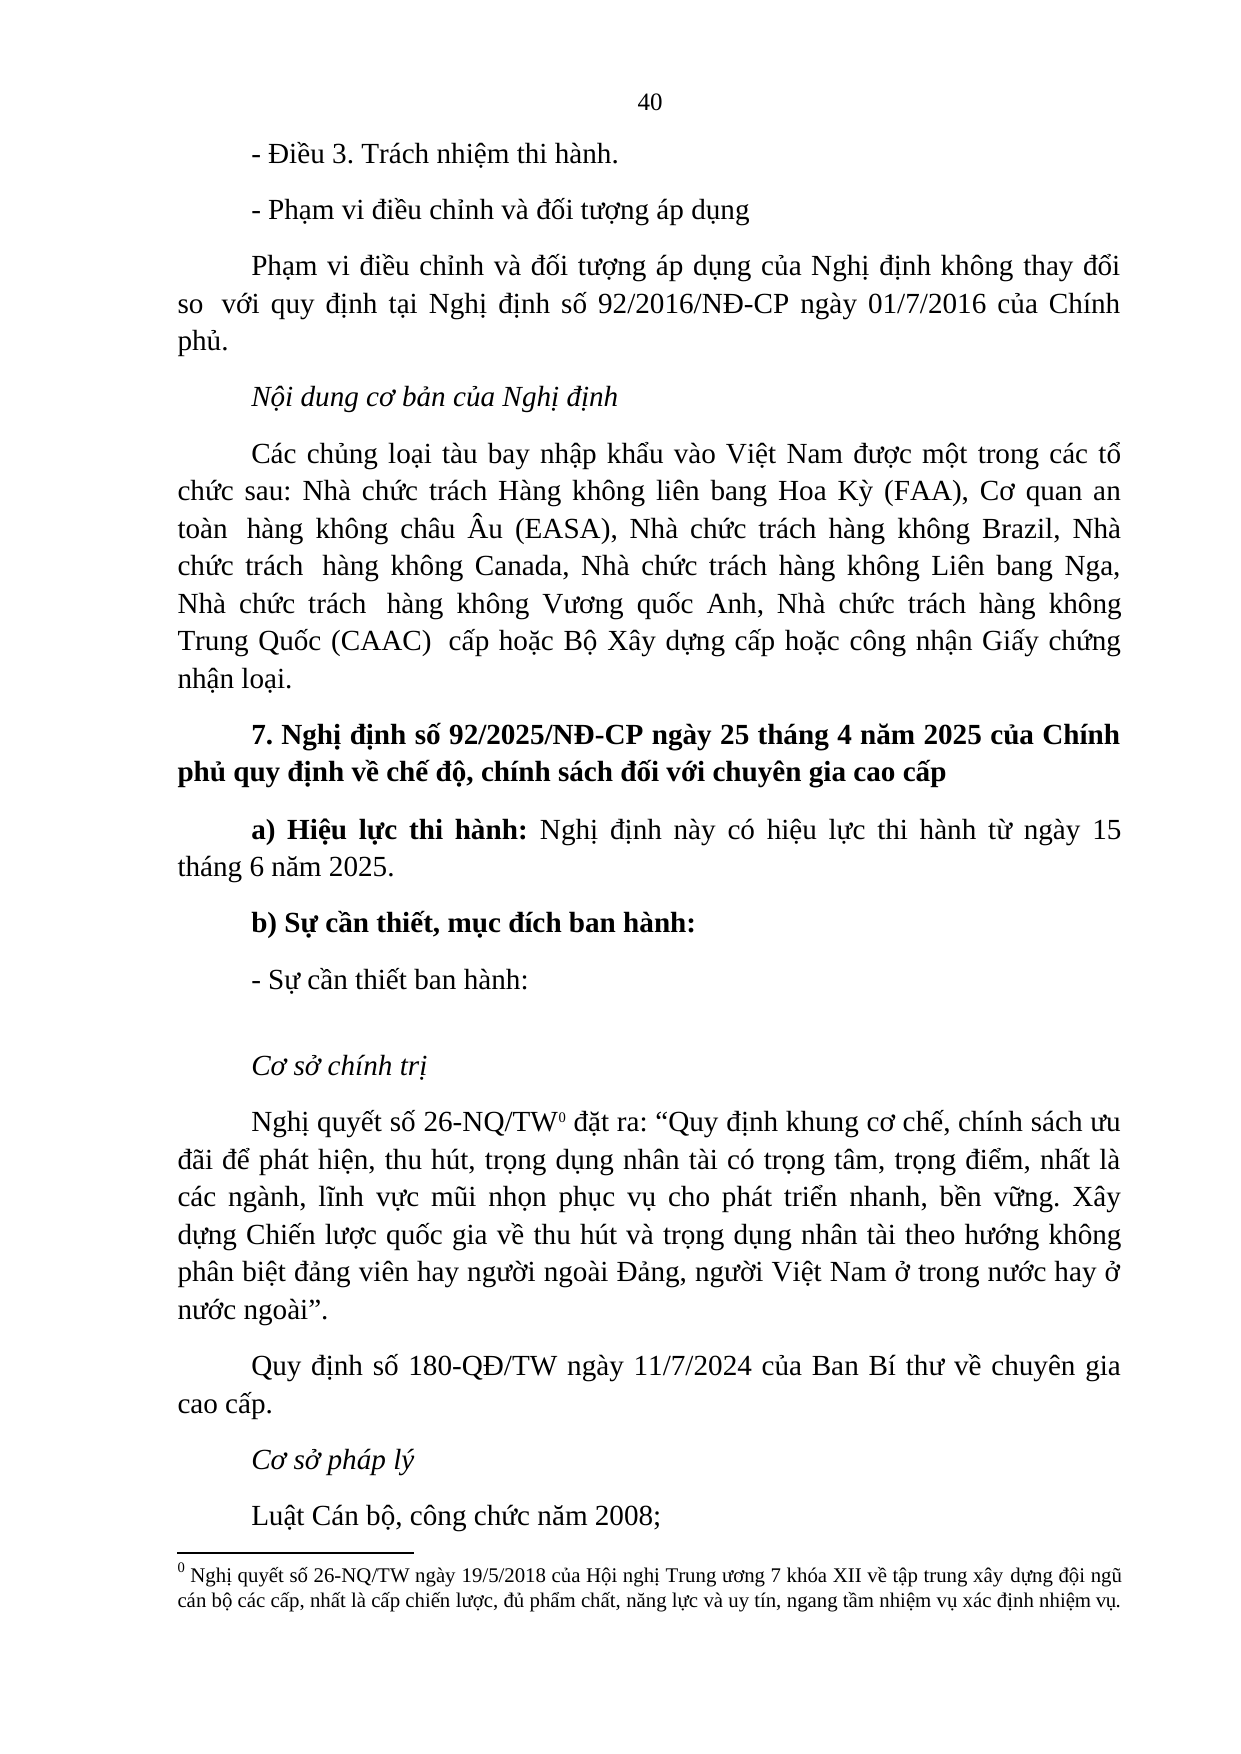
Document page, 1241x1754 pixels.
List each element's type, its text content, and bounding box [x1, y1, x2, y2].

text a) Hiệu lực thi hành: Nghị định này có hiệu lực thi hành từ ngày 15 tháng 6 năm 2025. [159, 808, 1123, 884]
text 7. Nghị định số 92/2025/NĐ-CP ngày 25 tháng 4 năm 2025 của Chính phủ quy định về chế độ, chính sách đối với chuyên gia cao cấp [177, 714, 1122, 789]
text - Phạm vi điều chỉnh và đối tượng áp dụng [177, 189, 1122, 227]
text - Sự cần thiết ban hành: [159, 958, 1123, 1027]
text Phạm vi điều chỉnh và đối tượng áp dụng của Nghị định không thay đổi so với quy định tại Nghị định số 92/2016/NĐ-CP ngày 01/7/2016 của Chính phủ. [177, 246, 1122, 358]
text Cơ sở chính trị [177, 1046, 1122, 1083]
text Các chủng loại tàu bay nhập khẩu vào Việt Nam được một trong các tổ chức sau: Nhà chức trách Hàng không liên bang Hoa Kỳ (FAA), Cơ quan an toàn hàng không châu Âu (EASA), Nhà chức trách hàng không Brazil, Nhà chức trách hàng không Canada, Nhà chức trách hàng không Liên bang Nga, Nhà chức trách hàng không Vương quốc Anh, Nhà chức trách hàng không Trung Quốc (CAAC) cấp hoặc Bộ Xây dựng cấp hoặc công nhận Giấy chứng nhận loại. [177, 433, 1122, 696]
text Cơ sở pháp lý [177, 1439, 1122, 1477]
text Nội dung cơ bản của Nghị định [177, 377, 1122, 414]
text Luật Cán bộ, công chức năm 2008; [177, 1496, 1122, 1533]
text Quy định số 180-QĐ/TW ngày 11/7/2024 của Ban Bí thư về chuyên gia cao cấp. [177, 1346, 1122, 1421]
text Nghị quyết số 26-NQ/TW đặt ra: “Quy định khung cơ chế, chính sách ưu đãi để phát hiện, thu hút, trọng dụng nhân tài có trọng tâm, trọng điểm, nhất là các ngành, lĩnh vực mũi nhọn phục vụ cho phát triển nhanh, bền vững. Xây dựng Chiến lược quốc gia về thu hút và trọng dụng nhân tài theo hướng không phân biệt đảng viên hay người ngoài Đảng, người Việt Nam ở trong nước hay ở nước ngoài”. [177, 1102, 1122, 1327]
text - Điều 3. Trách nhiệm thi hành. [177, 133, 1122, 171]
text b) Sự cần thiết, mục đích ban hành: [159, 902, 1123, 940]
